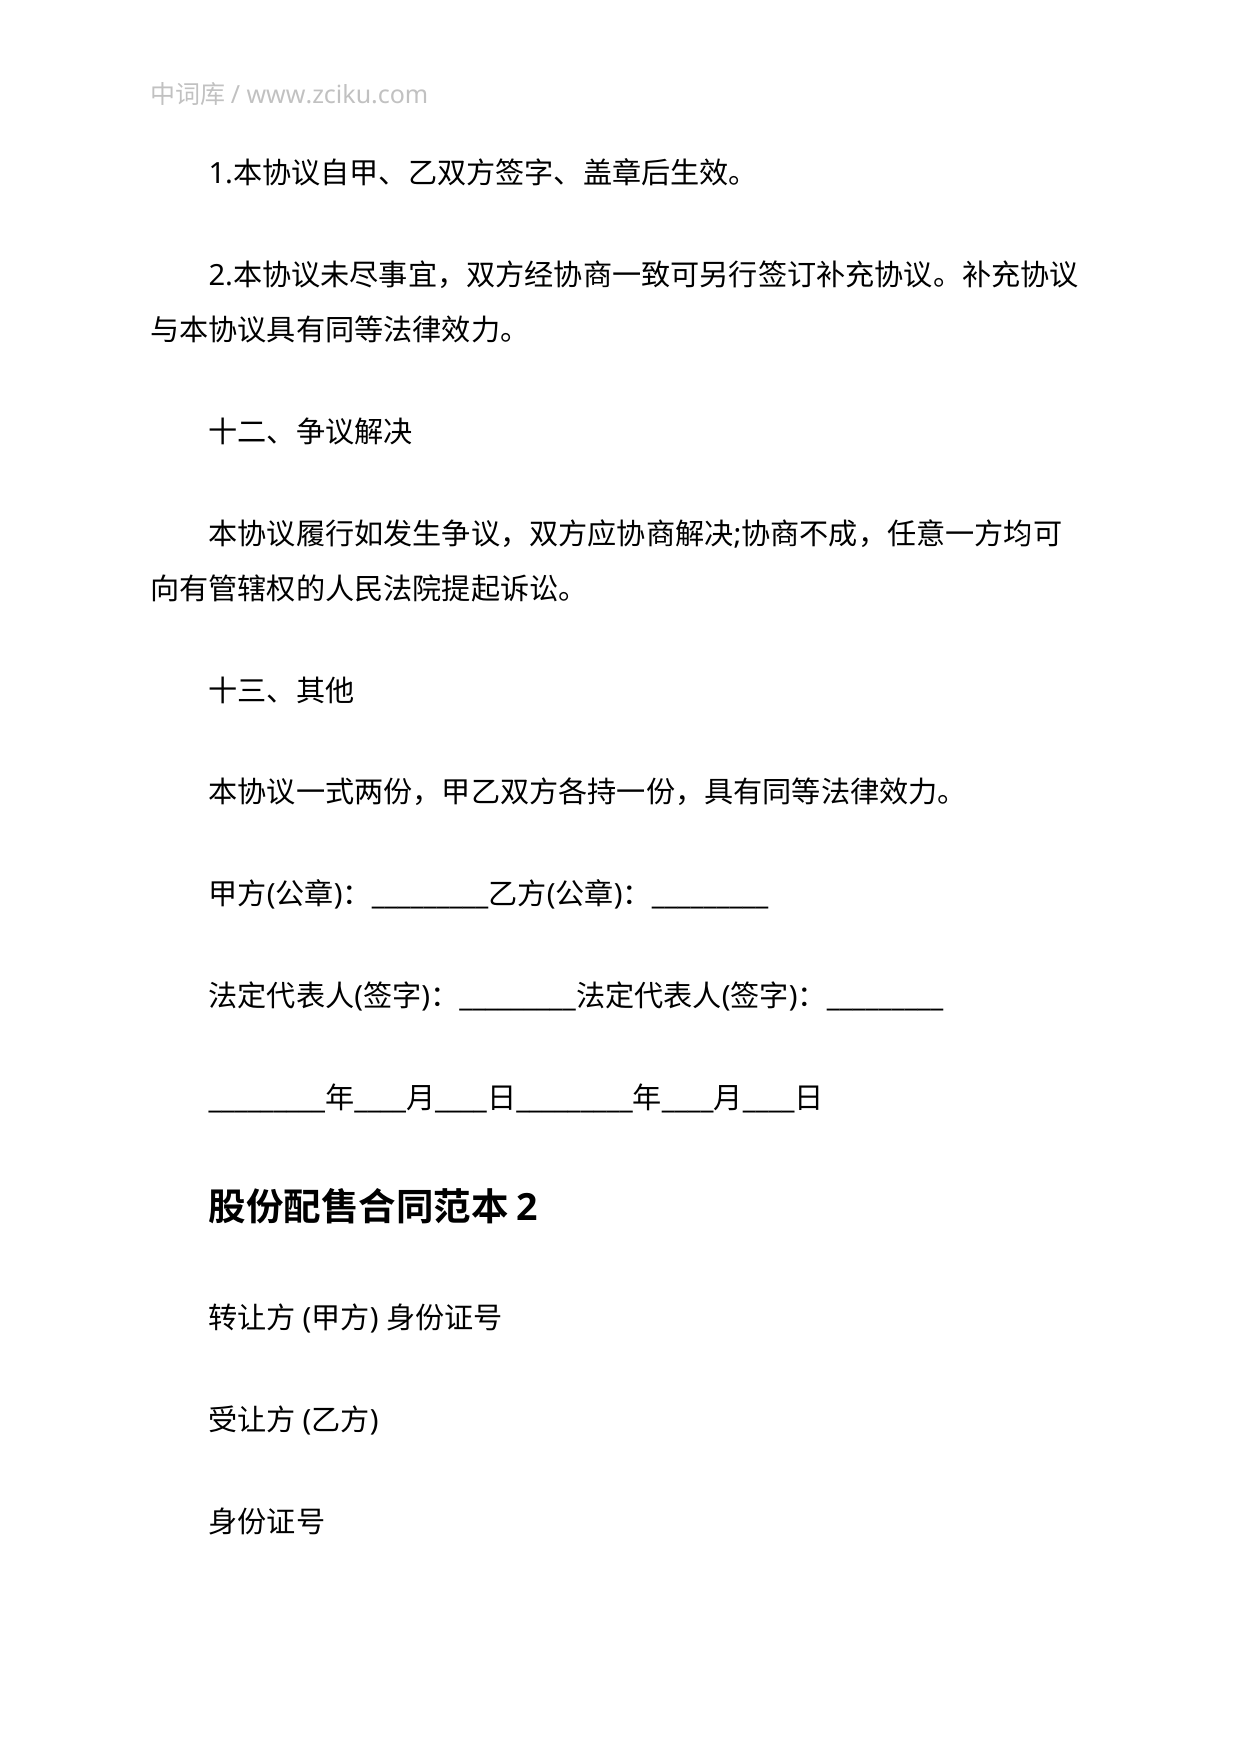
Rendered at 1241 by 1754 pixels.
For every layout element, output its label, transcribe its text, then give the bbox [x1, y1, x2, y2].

text 法定代表人(签字)：_________法定代表人(签字)：_________ [150, 973, 1090, 1015]
text _________年____月____日_________年____月____日 [150, 1075, 1090, 1117]
text 受让方 (乙方) [150, 1396, 1090, 1439]
text 十三、其他 [150, 667, 1090, 709]
text 1.本协议自甲、乙双方签字、盖章后生效。 [150, 150, 1090, 192]
text 转让方 (甲方) 身份证号 [150, 1294, 1090, 1337]
text 股份配售合同范本2 [150, 1177, 1090, 1231]
text 身份证号 [150, 1498, 1090, 1541]
text 本协议一式两份，甲乙双方各持一份，具有同等法律效力。 [150, 769, 1090, 811]
text 2.本协议未尽事宜，双方经协商一致可另行签订补充协议。补充协议与本协议具有同等法律效力。 [150, 252, 1090, 349]
text 本协议履行如发生争议，双方应协商解决;协商不成，任意一方均可向有管辖权的人民法院提起诉讼。 [150, 511, 1090, 608]
text 甲方(公章)：_________乙方(公章)：_________ [150, 871, 1090, 913]
text 十二、争议解决 [150, 409, 1090, 451]
